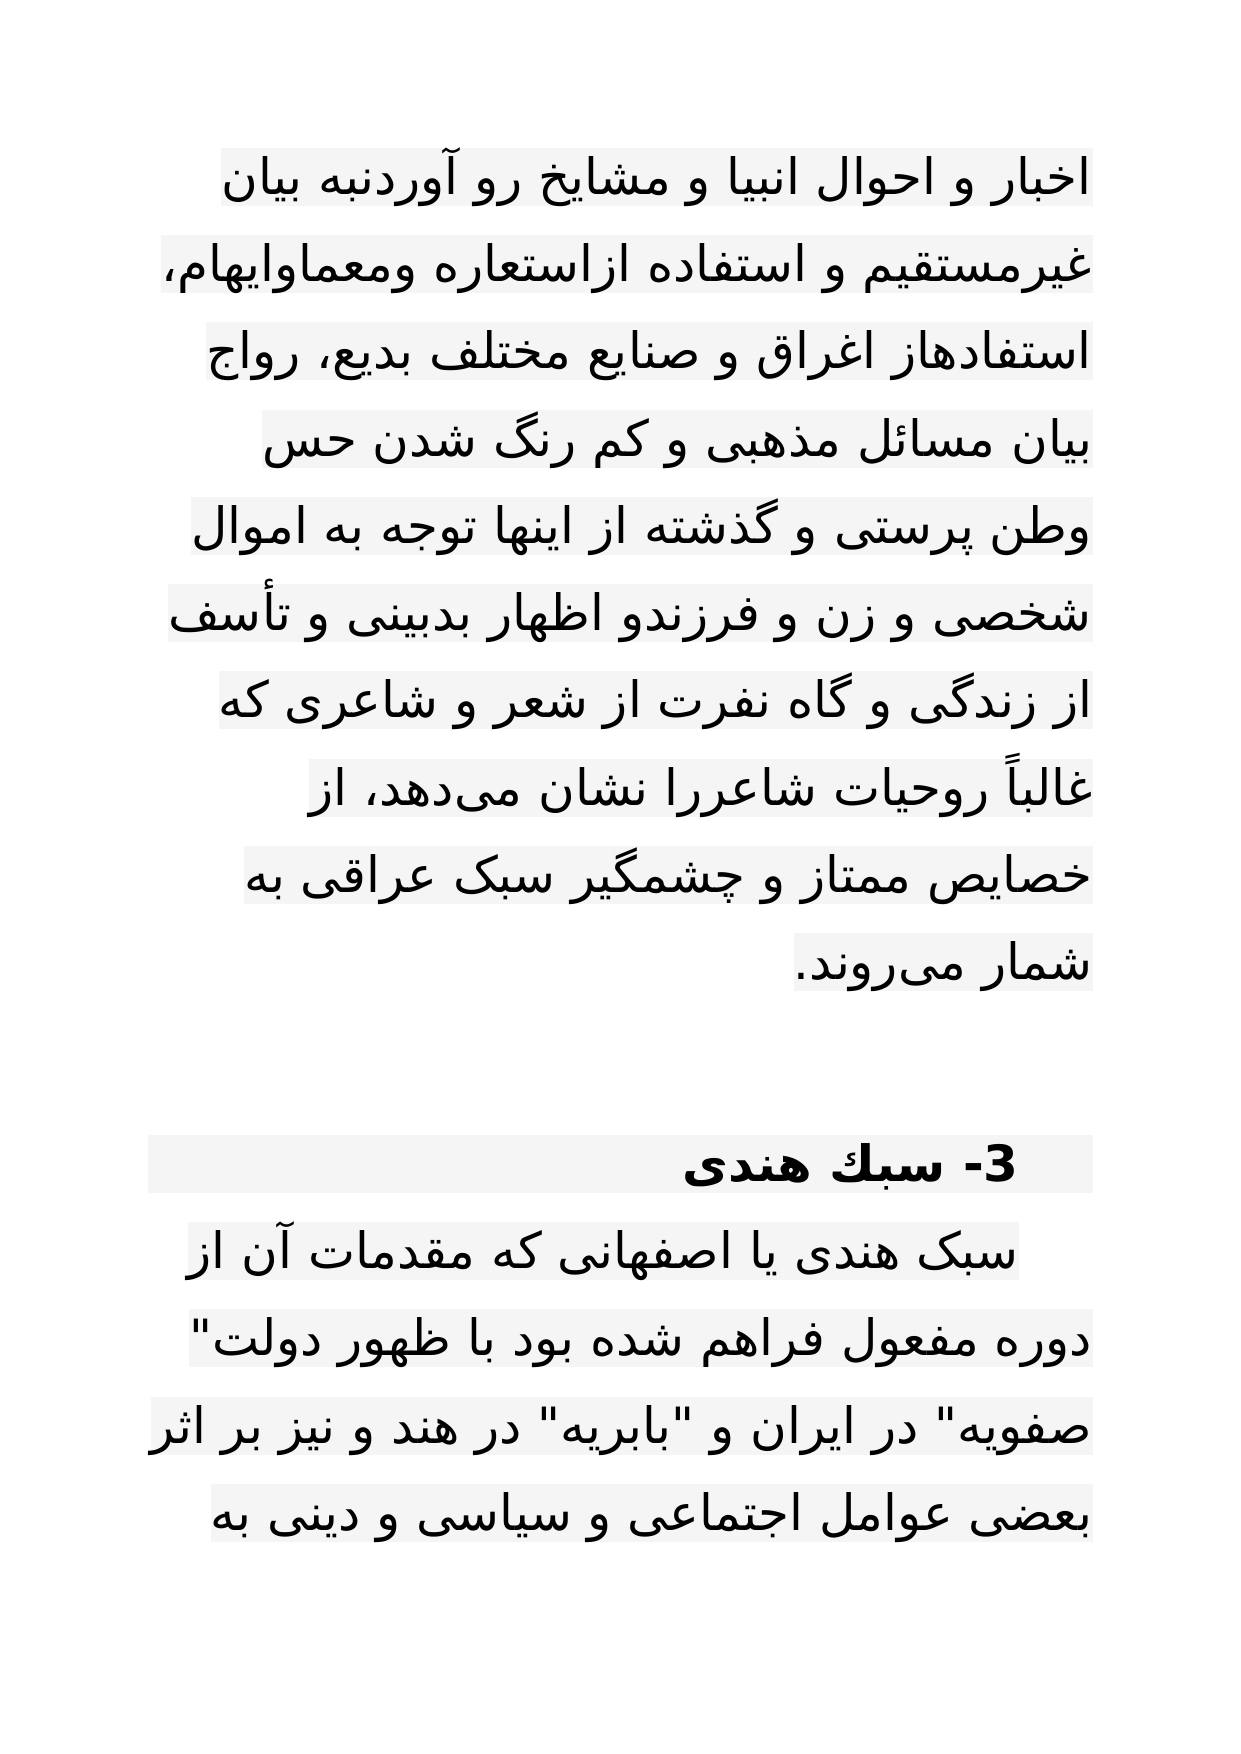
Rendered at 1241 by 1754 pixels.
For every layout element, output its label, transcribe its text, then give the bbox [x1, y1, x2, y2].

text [148, 148, 1093, 1121]
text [148, 1455, 1093, 1542]
text 3- سبك هندی [148, 1135, 1093, 1193]
